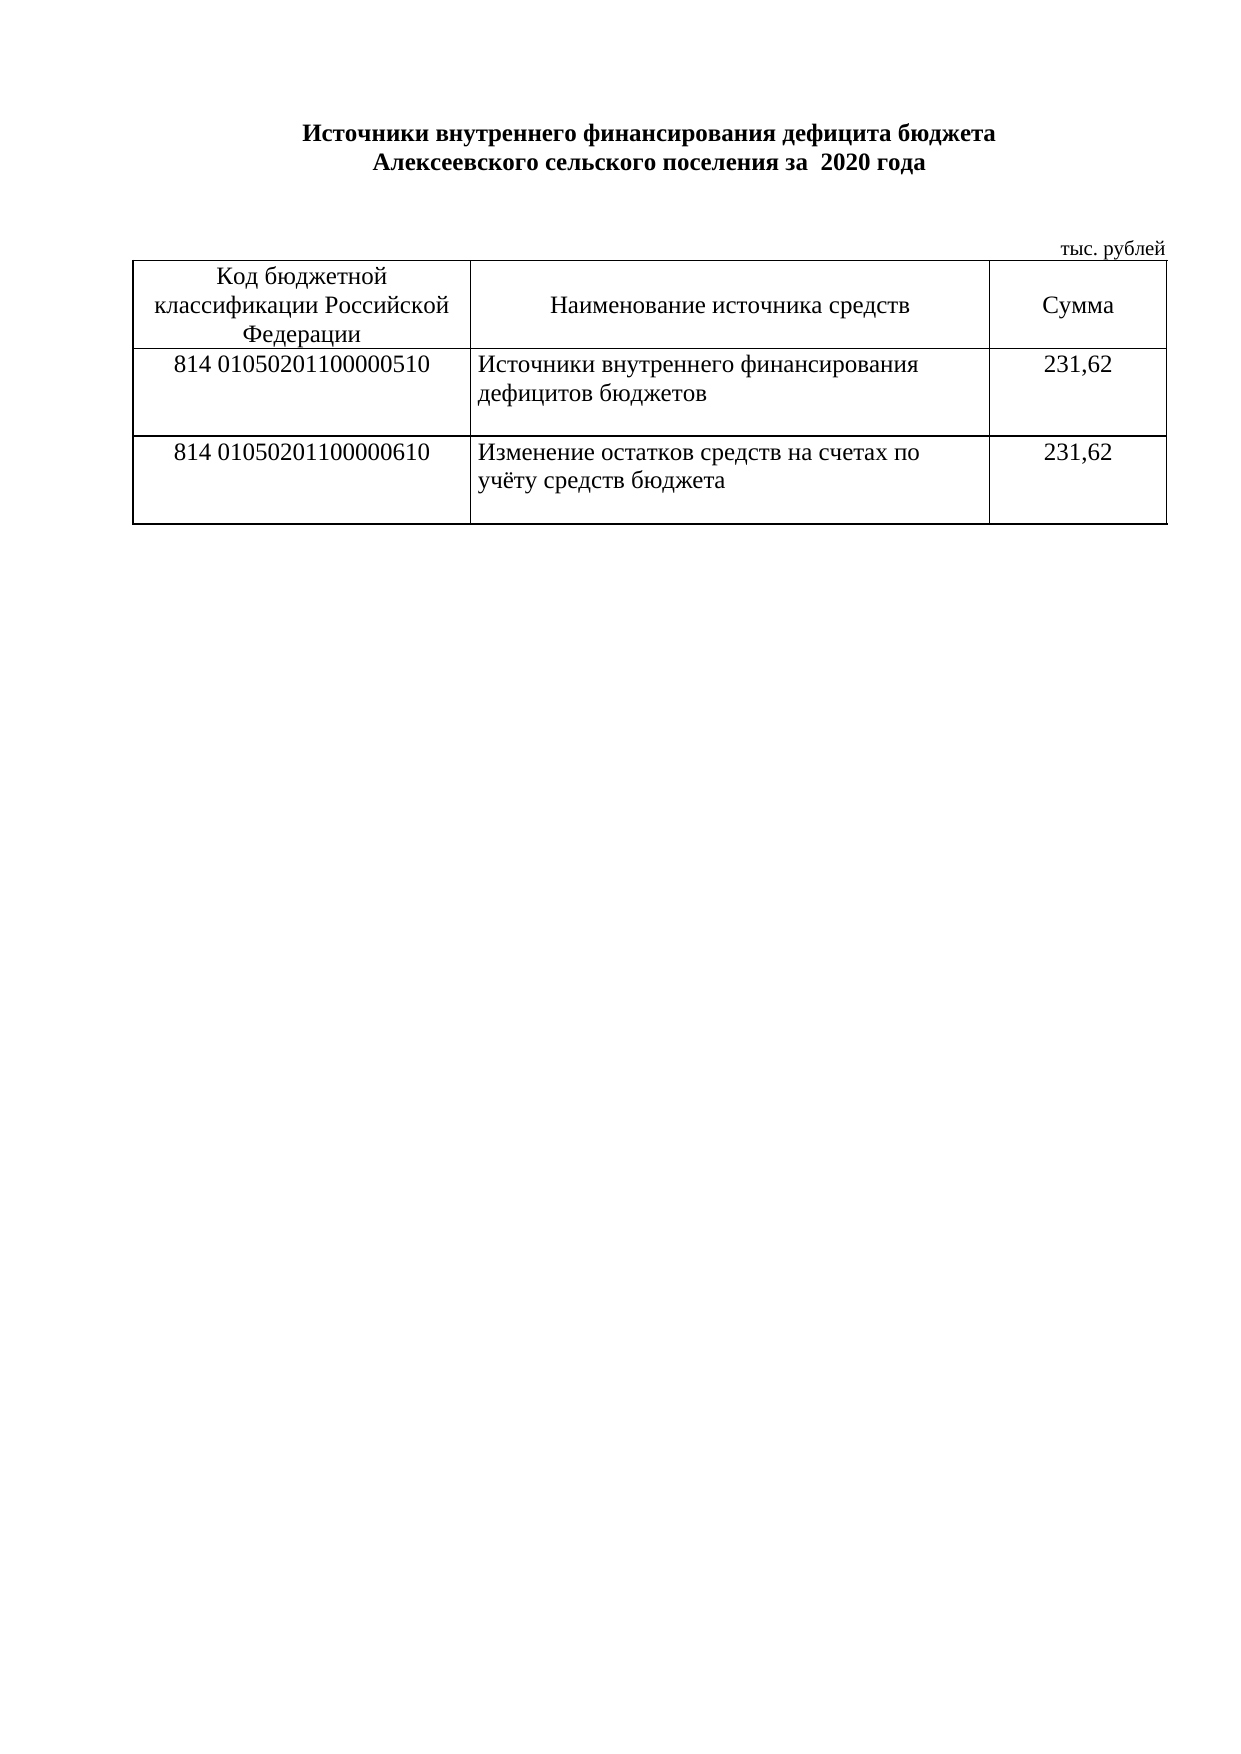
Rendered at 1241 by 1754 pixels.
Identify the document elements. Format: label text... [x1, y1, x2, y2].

table_cell Изменение остатков средств на счетах по учёту средств бюджета [471, 437, 989, 523]
text тыс. рублей [133, 236, 1165, 259]
table_header Сумма [990, 261, 1166, 347]
table_cell 814 01050201100000510 [134, 349, 470, 435]
title Источники внутреннего финансирования дефицита бюджета [133, 118, 1165, 147]
table_header Наименование источника средств [471, 261, 989, 347]
table_cell 814 01050201100000610 [134, 437, 470, 523]
table_cell 231,62 [990, 349, 1166, 435]
table_cell Источники внутреннего финансирования дефицитов бюджетов [471, 349, 989, 435]
title Алексеевского сельского поселения за 2020 года [133, 147, 1165, 176]
table_cell 231,62 [990, 437, 1166, 523]
table_header Код бюджетной классификации Российской Федерации [134, 261, 470, 347]
